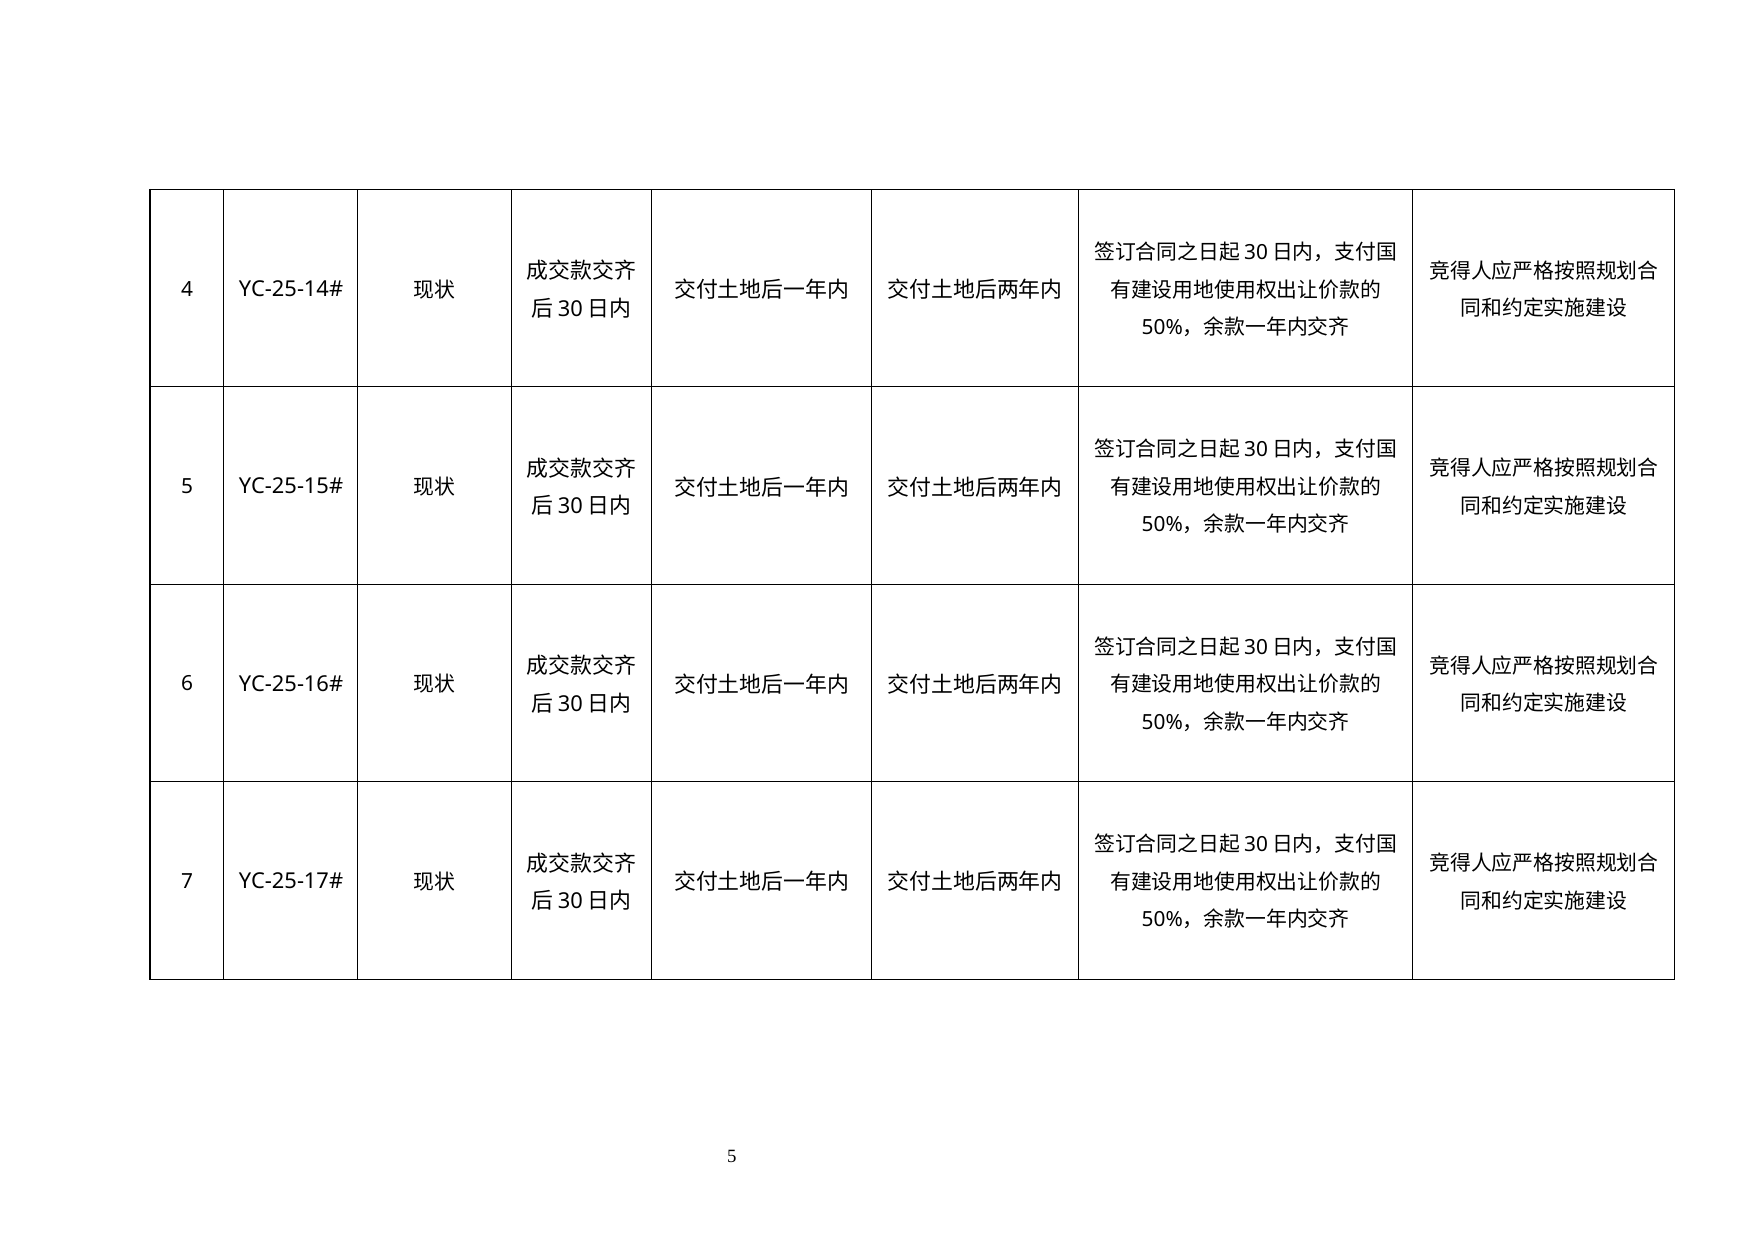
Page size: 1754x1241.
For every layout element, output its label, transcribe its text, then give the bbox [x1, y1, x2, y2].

table_cell 4 [151, 190, 223, 386]
table_cell YC-25-17# [224, 782, 357, 978]
table_cell 竞得人应严格按照规划合同和约定实施建设 [1413, 190, 1674, 386]
table_cell 现状 [358, 387, 511, 584]
table_cell 竞得人应严格按照规划合同和约定实施建设 [1413, 782, 1674, 978]
table_cell 交付土地后一年内 [652, 387, 871, 584]
table_cell 现状 [358, 782, 511, 978]
table_cell 签订合同之日起30日内，支付国有建设用地使用权出让价款的50%，余款一年内交齐 [1079, 585, 1412, 781]
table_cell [1079, 782, 1412, 978]
table_cell 成交款交齐后30日内 [512, 585, 651, 781]
table_cell 成交款交齐后30日内 [512, 782, 651, 978]
table_cell 签订合同之日起30日内，支付国有建设用地使用权出让价款的50%，余款一年内交齐 [1079, 387, 1412, 584]
table_cell 7 [151, 782, 223, 978]
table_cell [1079, 190, 1412, 386]
table_cell 现状 [358, 190, 511, 386]
table_cell 成交款交齐后30日内 [512, 190, 651, 386]
table_cell 成交款交齐后30日内 [512, 387, 651, 584]
table_cell YC-25-15# [224, 387, 357, 584]
table_cell 竞得人应严格按照规划合同和约定实施建设 [1413, 585, 1674, 781]
table_cell YC-25-14# [224, 190, 357, 386]
table_cell 交付土地后两年内 [872, 782, 1078, 978]
table_cell 交付土地后一年内 [652, 190, 871, 386]
table_cell YC-25-16# [224, 585, 357, 781]
table_cell 5 [151, 387, 223, 584]
table_cell 竞得人应严格按照规划合同和约定实施建设 [1413, 387, 1674, 584]
table_cell 交付土地后一年内 [652, 585, 871, 781]
table_cell 交付土地后两年内 [872, 387, 1078, 584]
table_cell 交付土地后两年内 [872, 190, 1078, 386]
table_cell 交付土地后两年内 [872, 585, 1078, 781]
table_cell 现状 [358, 585, 511, 781]
table_cell 交付土地后一年内 [652, 782, 871, 978]
table_cell 6 [151, 585, 223, 781]
